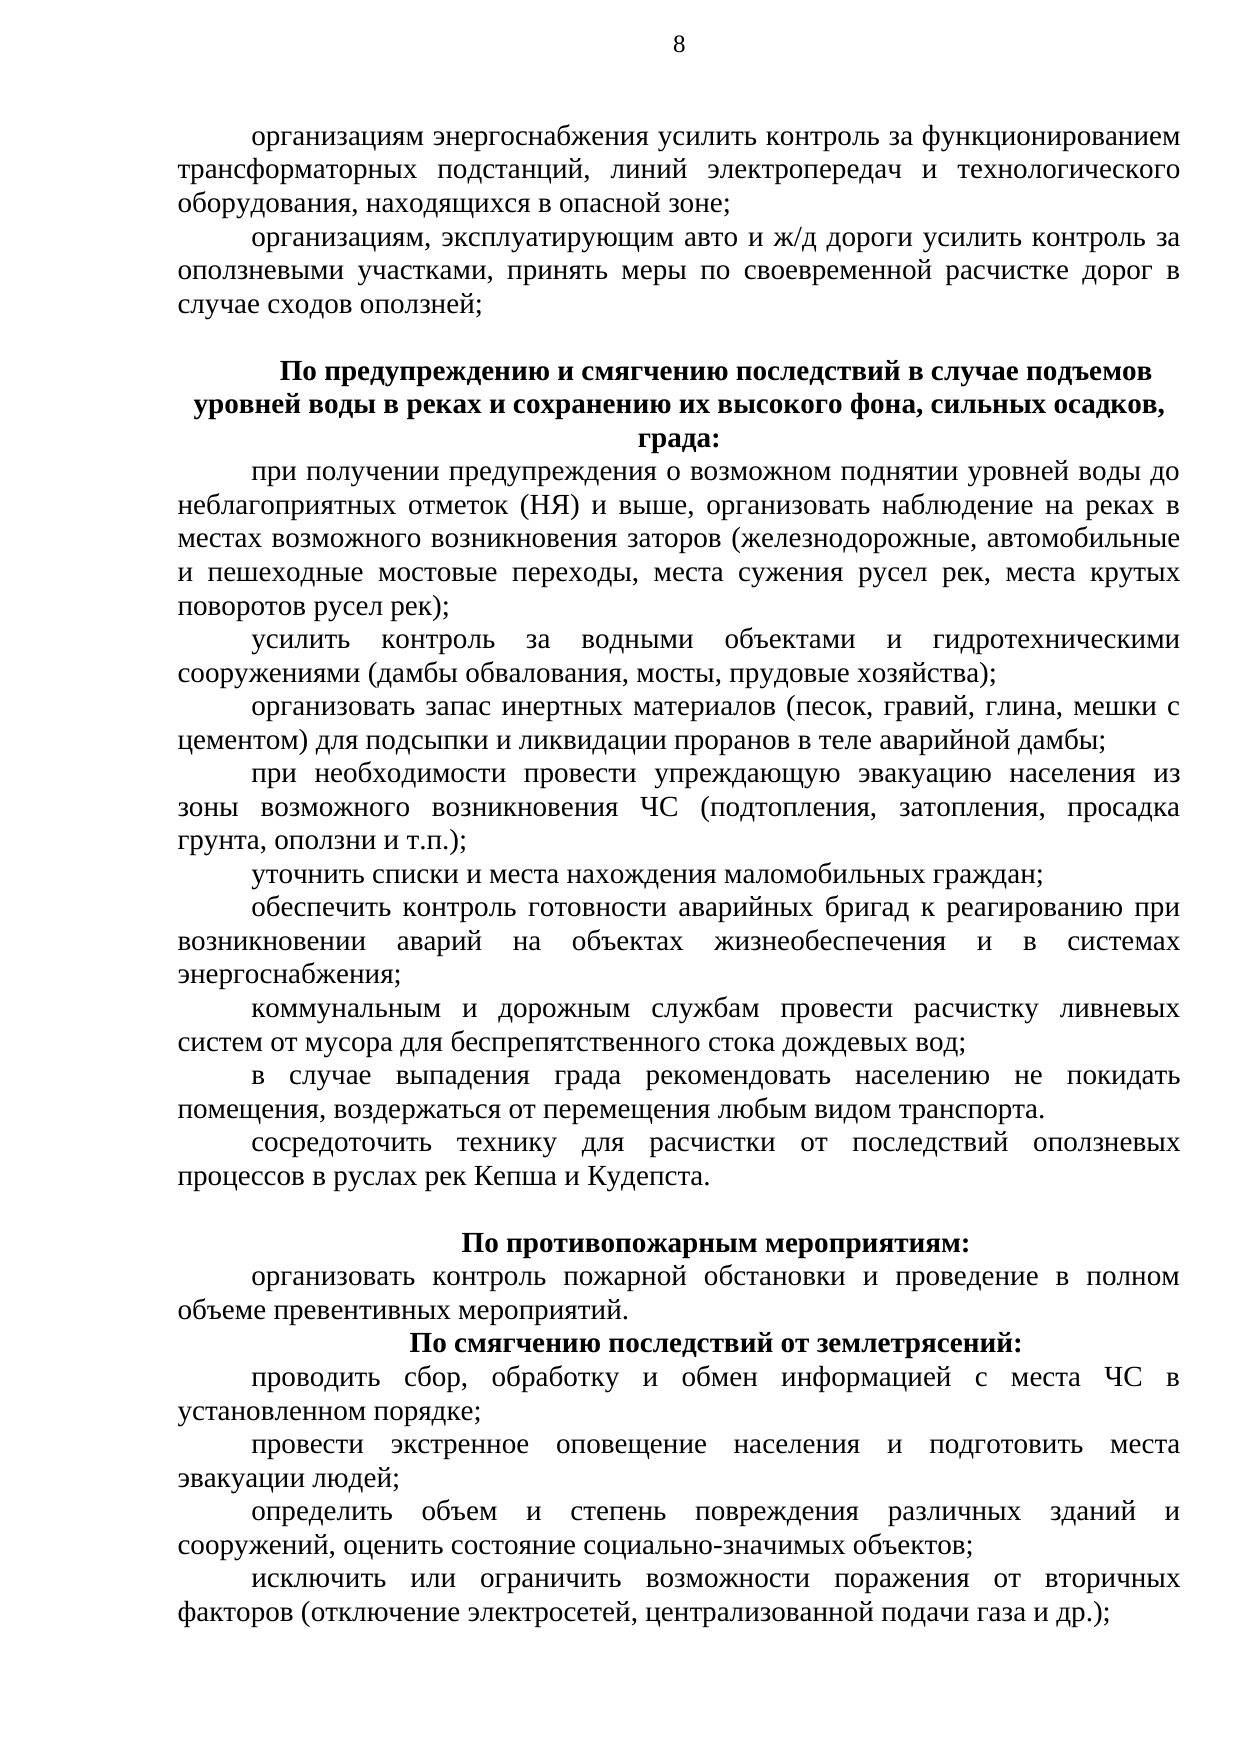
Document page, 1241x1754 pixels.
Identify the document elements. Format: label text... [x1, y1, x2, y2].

text организациям, эксплуатирующим авто и ж/д дороги усилить контроль за оползневыми участками, принять меры по своевременной расчистке дорог в случае сходов оползней; [177, 219, 1181, 319]
text сосредоточить технику для расчистки от последствий оползневых процессов в руслах рек Кепша и Кудепста. [177, 1124, 1181, 1191]
text обеспечить контроль готовности аварийных бригад к реагированию при возникновении аварий на объектах жизнеобеспечения и в системах энергоснабжения; [177, 889, 1181, 990]
text организациям энергоснабжения усилить контроль за функционированием трансформаторных подстанций, линий электропередач и технологического оборудования, находящихся в опасной зоне; [177, 118, 1181, 219]
text исключить или ограничить возможности поражения от вторичных факторов (отключение электросетей, централизованной подачи газа и др.); [177, 1560, 1181, 1627]
text уточнить списки и места нахождения маломобильных граждан; [177, 856, 1181, 889]
text По смягчению последствий от землетрясений: [177, 1326, 1181, 1359]
text организовать контроль пожарной обстановки и проведение в полном объеме превентивных мероприятий. [177, 1258, 1181, 1326]
text при необходимости провести упреждающую эвакуацию населения из зоны возможного возникновения ЧС (подтопления, затопления, просадка грунта, оползни и т.п.); [177, 755, 1181, 856]
text при получении предупреждения о возможном поднятии уровней воды до неблагоприятных отметок (НЯ) и выше, организовать наблюдение на реках в местах возможного возникновения заторов (железнодорожные, автомобильные и пешеходные мостовые переходы, места сужения русел рек, места крутых поворотов русел рек); [177, 453, 1181, 621]
text определить объем и степень повреждения различных зданий и сооружений, оценить состояние социально-значимых объектов; [177, 1493, 1181, 1560]
text провести экстренное оповещение населения и подготовить места эвакуации людей; [177, 1426, 1181, 1493]
text в случае выпадения града рекомендовать населению не покидать помещения, воздержаться от перемещения любым видом транспорта. [177, 1057, 1181, 1124]
text проводить сбор, обработку и обмен информацией с места ЧС в установленном порядке; [177, 1359, 1181, 1426]
text усилить контроль за водными объектами и гидротехническими сооружениями (дамбы обвалования, мосты, прудовые хозяйства); [177, 621, 1181, 688]
text коммунальным и дорожным службам провести расчистку ливневых систем от мусора для беспрепятственного стока дождевых вод; [177, 990, 1181, 1057]
text По противопожарным мероприятиям: [177, 1225, 1181, 1258]
text организовать запас инертных материалов (песок, гравий, глина, мешки с цементом) для подсыпки и ликвидации проранов в теле аварийной дамбы; [177, 688, 1181, 755]
text По предупреждению и смягчению последствий в случае подъемов уровней воды в реках и сохранению их высокого фона, сильных осадков, града: [177, 353, 1181, 453]
